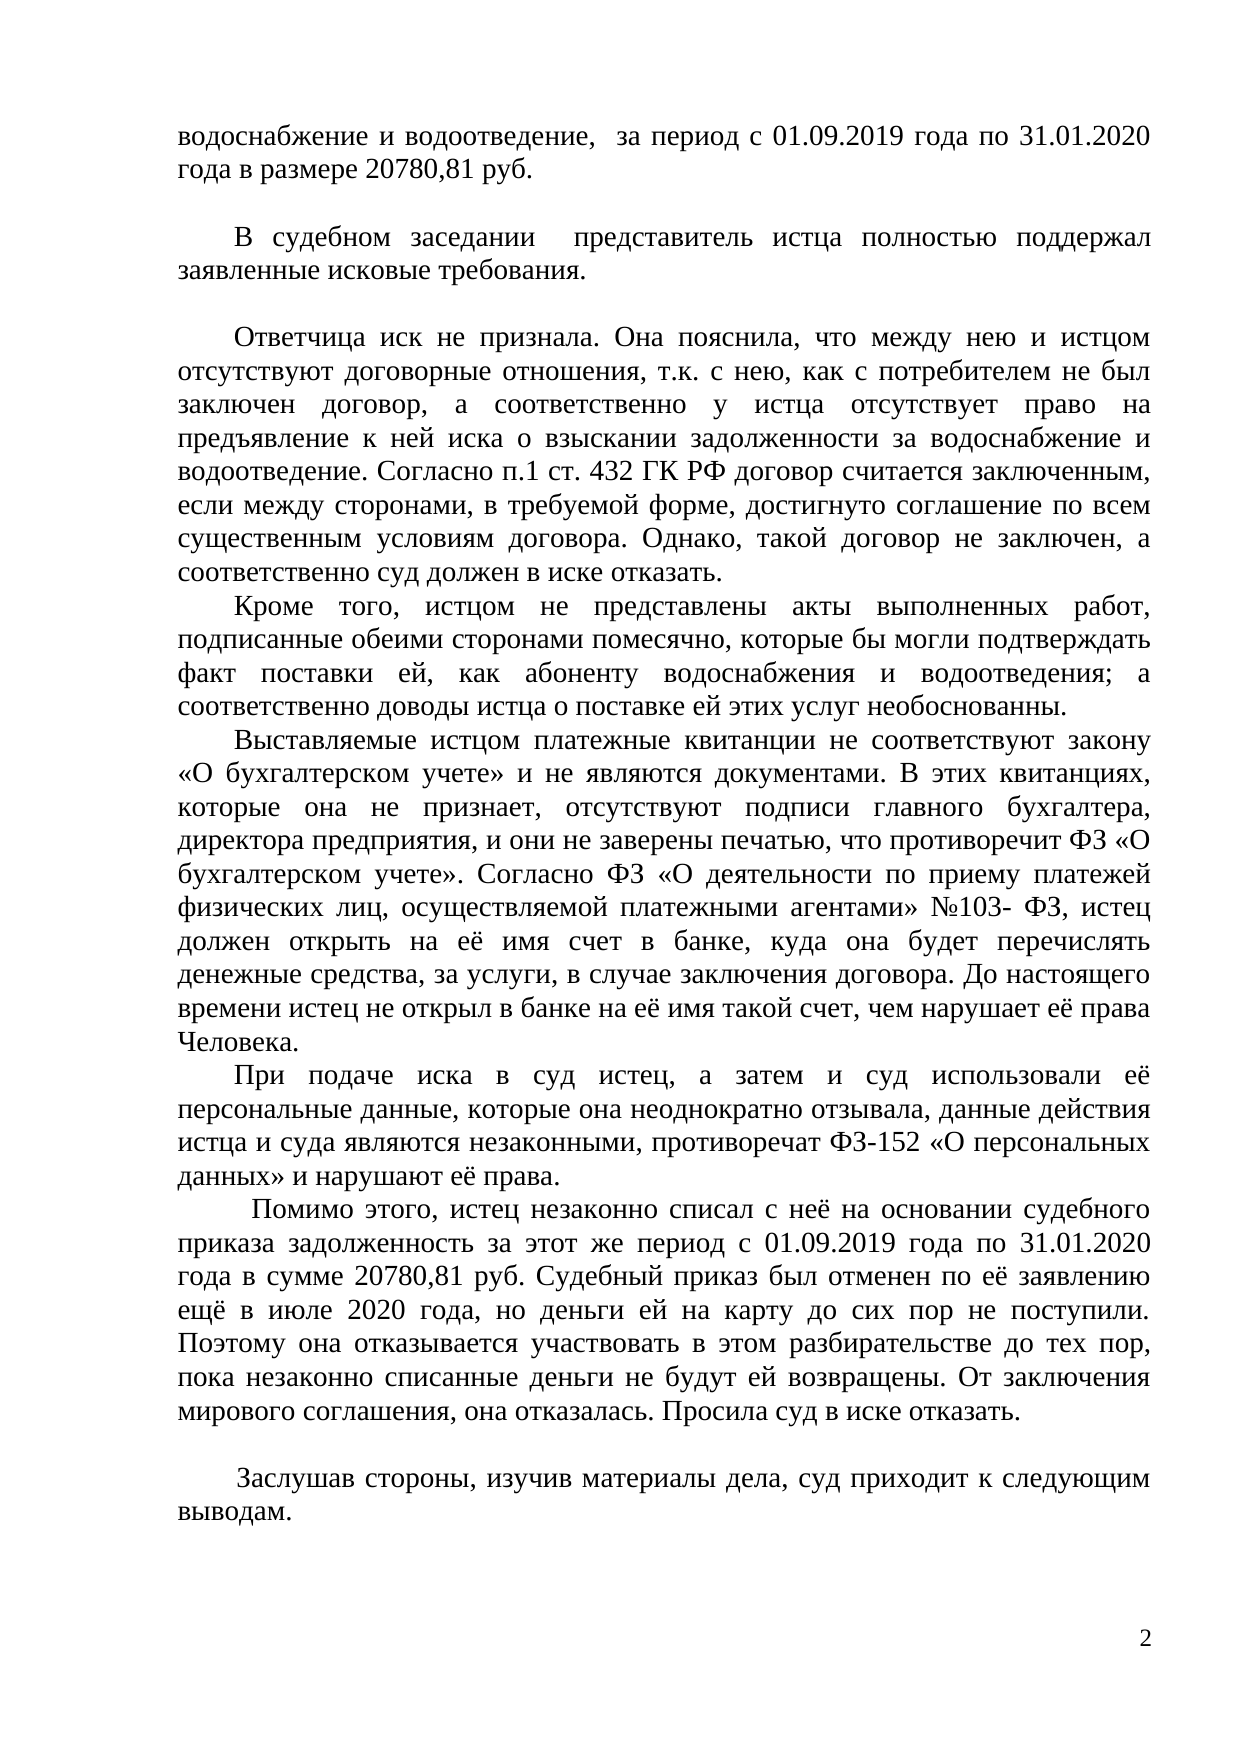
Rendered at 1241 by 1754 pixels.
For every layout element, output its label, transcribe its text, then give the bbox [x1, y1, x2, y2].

text Заслушав стороны, изучив материалы дела, суд приходит к следующим выводам. [177, 1460, 1152, 1527]
text Кроме того, истцом не представлены акты выполненных работ, подписанные обеими сторонами помесячно, которые бы могли подтверждать факт поставки ей, как абоненту водоснабжения и водоотведения; а соответственно доводы истца о поставке ей этих услуг необоснованны. [177, 588, 1152, 722]
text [177, 118, 1152, 185]
text Помимо этого, истец незаконно списал с неё на основании судебного приказа задолженность за этот же период с 01.09.2019 года по 31.01.2020 года в сумме 20780,81 руб. Судебный приказ был отменен по её заявлению ещё в июле 2020 года, но деньги ей на карту до сих пор не поступили. Поэтому она отказывается участвовать в этом разбирательстве до тех пор, пока незаконно списанные деньги не будут ей возвращены. От заключения мирового соглашения, она отказалась. Просила суд в иске отказать. [177, 1191, 1152, 1426]
text Выставляемые истцом платежные квитанции не соответствуют закону «О бухгалтерском учете» и не являются документами. В этих квитанциях, которые она не признает, отсутствуют подписи главного бухгалтера, директора предприятия, и они не заверены печатью, что противоречит ФЗ «О бухгалтерском учете». Согласно ФЗ «О деятельности по приему платежей физических лиц, осуществляемой платежными агентами» №103- ФЗ, истец должен открыть на её имя счет в банке, куда она будет перечислять денежные средства, за услуги, в случае заключения договора. До настоящего времени истец не открыл в банке на её имя такой счет, чем нарушает её права Человека. [177, 722, 1152, 1057]
text В судебном заседании представитель истца полностью поддержал заявленные исковые требования. [177, 219, 1152, 286]
text Ответчица иск не признала. Она пояснила, что между нею и истцом отсутствуют договорные отношения, т.к. с нею, как с потребителем не был заключен договор, а соответственно у истца отсутствует право на предъявление к ней иска о взыскании задолженности за водоснабжение и водоотведение. Согласно п.1 ст. 432 ГК РФ договор считается заключенным, если между сторонами, в требуемой форме, достигнуто соглашение по всем существенным условиям договора. Однако, такой договор не заключен, а соответственно суд должен в иске отказать. [177, 319, 1152, 588]
text При подаче иска в суд истец, а затем и суд использовали её персональные данные, которые она неоднократно отзывала, данные действия истца и суда являются незаконными, противоречат ФЗ-152 «О персональных данных» и нарушают её права. [177, 1057, 1152, 1191]
